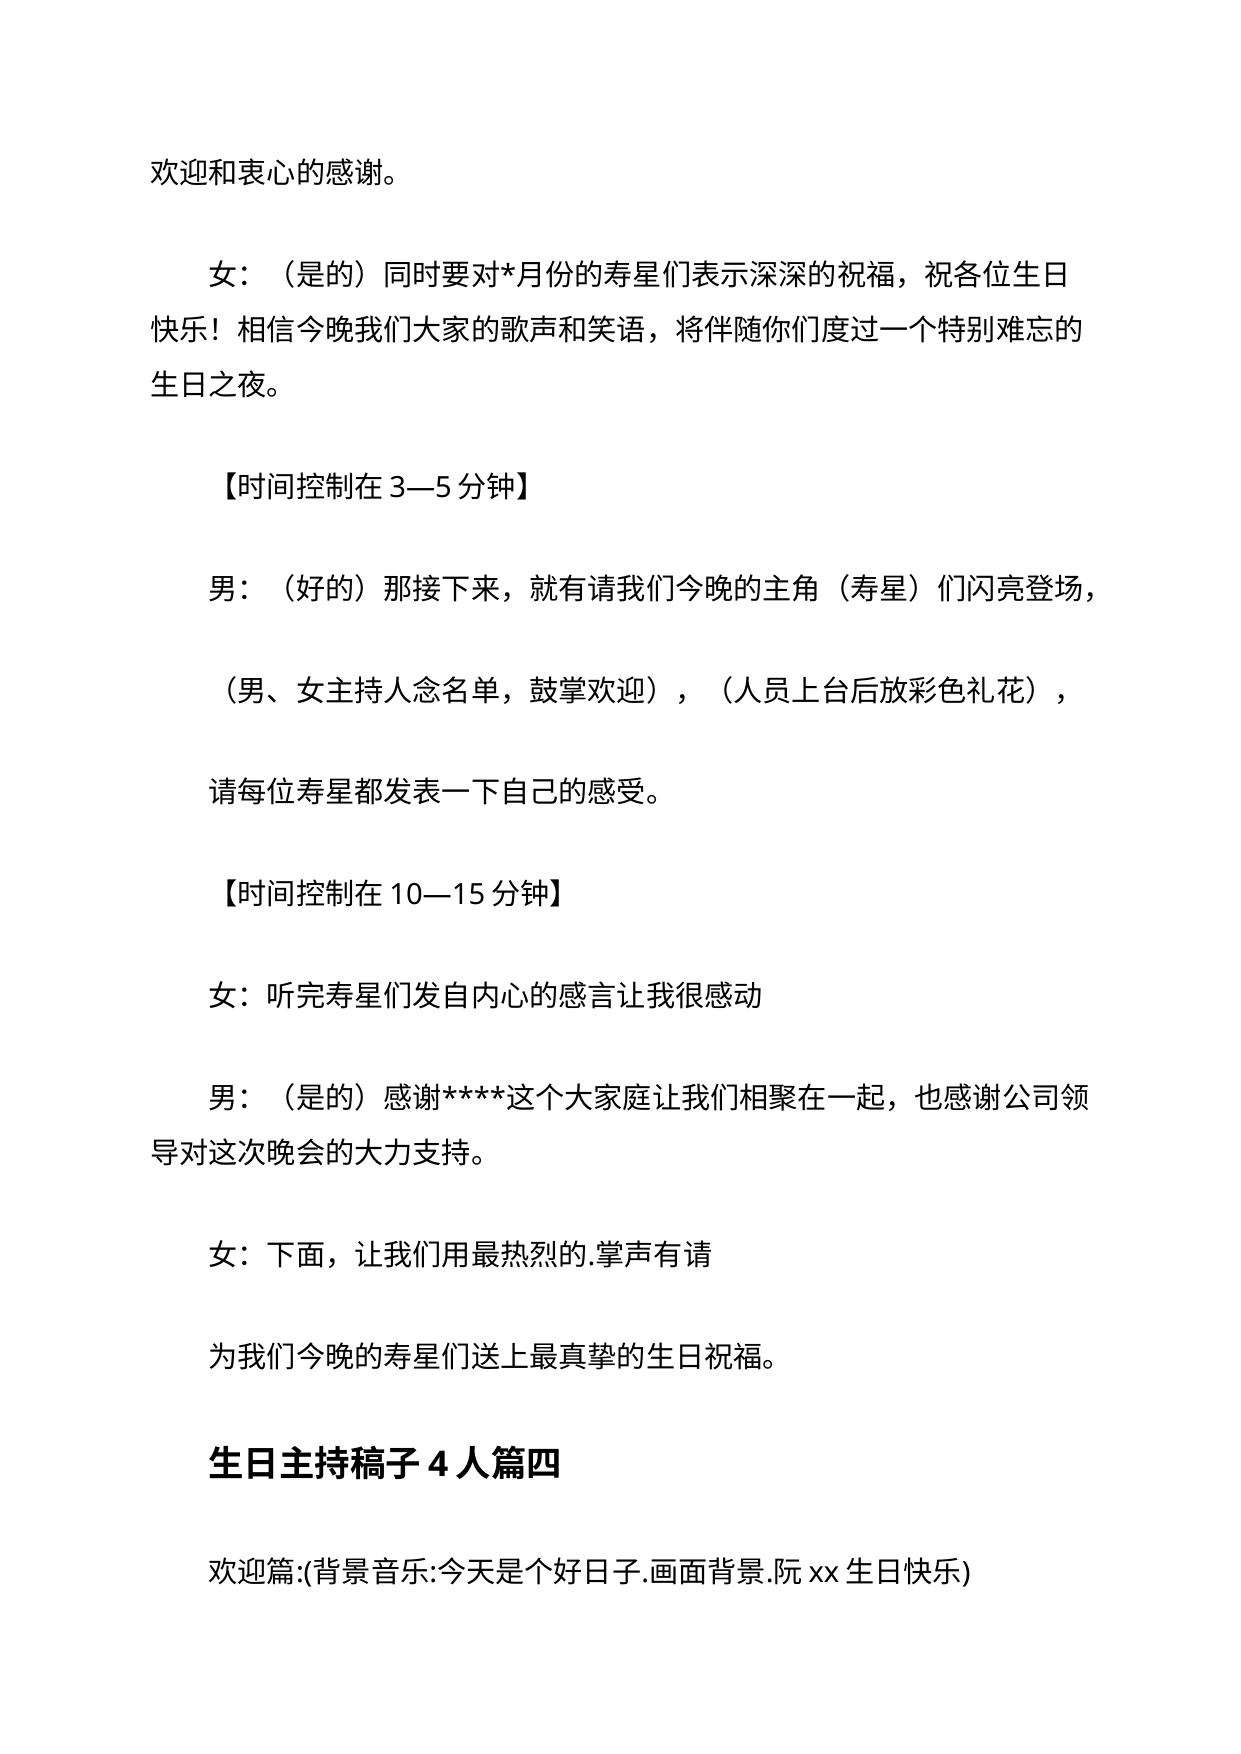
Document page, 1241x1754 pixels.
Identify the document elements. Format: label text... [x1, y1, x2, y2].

text （男、女主持人念名单，鼓掌欢迎），（人员上台后放彩色礼花）， [150, 667, 1090, 709]
text 【时间控制在10—15分钟】 [150, 871, 1090, 913]
text 请每位寿星都发表一下自己的感受。 [150, 769, 1090, 811]
text 【时间控制在3—5分钟】 [150, 463, 1090, 506]
text 生日主持稿子4人篇四 [150, 1435, 1090, 1486]
text 女：听完寿星们发自内心的感言让我很感动 [150, 973, 1090, 1015]
text 欢迎篇:(背景音乐:今天是个好日子.画面背景.阮xx生日快乐) [150, 1548, 1090, 1591]
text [150, 150, 1090, 192]
text 男：（好的）那接下来，就有请我们今晚的主角（寿星）们闪亮登场， [150, 565, 1090, 608]
text 为我们今晚的寿星们送上最真挚的生日祝福。 [150, 1333, 1090, 1376]
text 男：（是的）感谢****这个大家庭让我们相聚在一起，也感谢公司领导对这次晚会的大力支持。 [150, 1074, 1090, 1172]
text 女：（是的）同时要对*月份的寿星们表示深深的祝福，祝各位生日快乐！相信今晚我们大家的歌声和笑语，将伴随你们度过一个特别难忘的生日之夜。 [150, 252, 1090, 404]
text 女：下面，让我们用最热烈的.掌声有请 [150, 1231, 1090, 1274]
